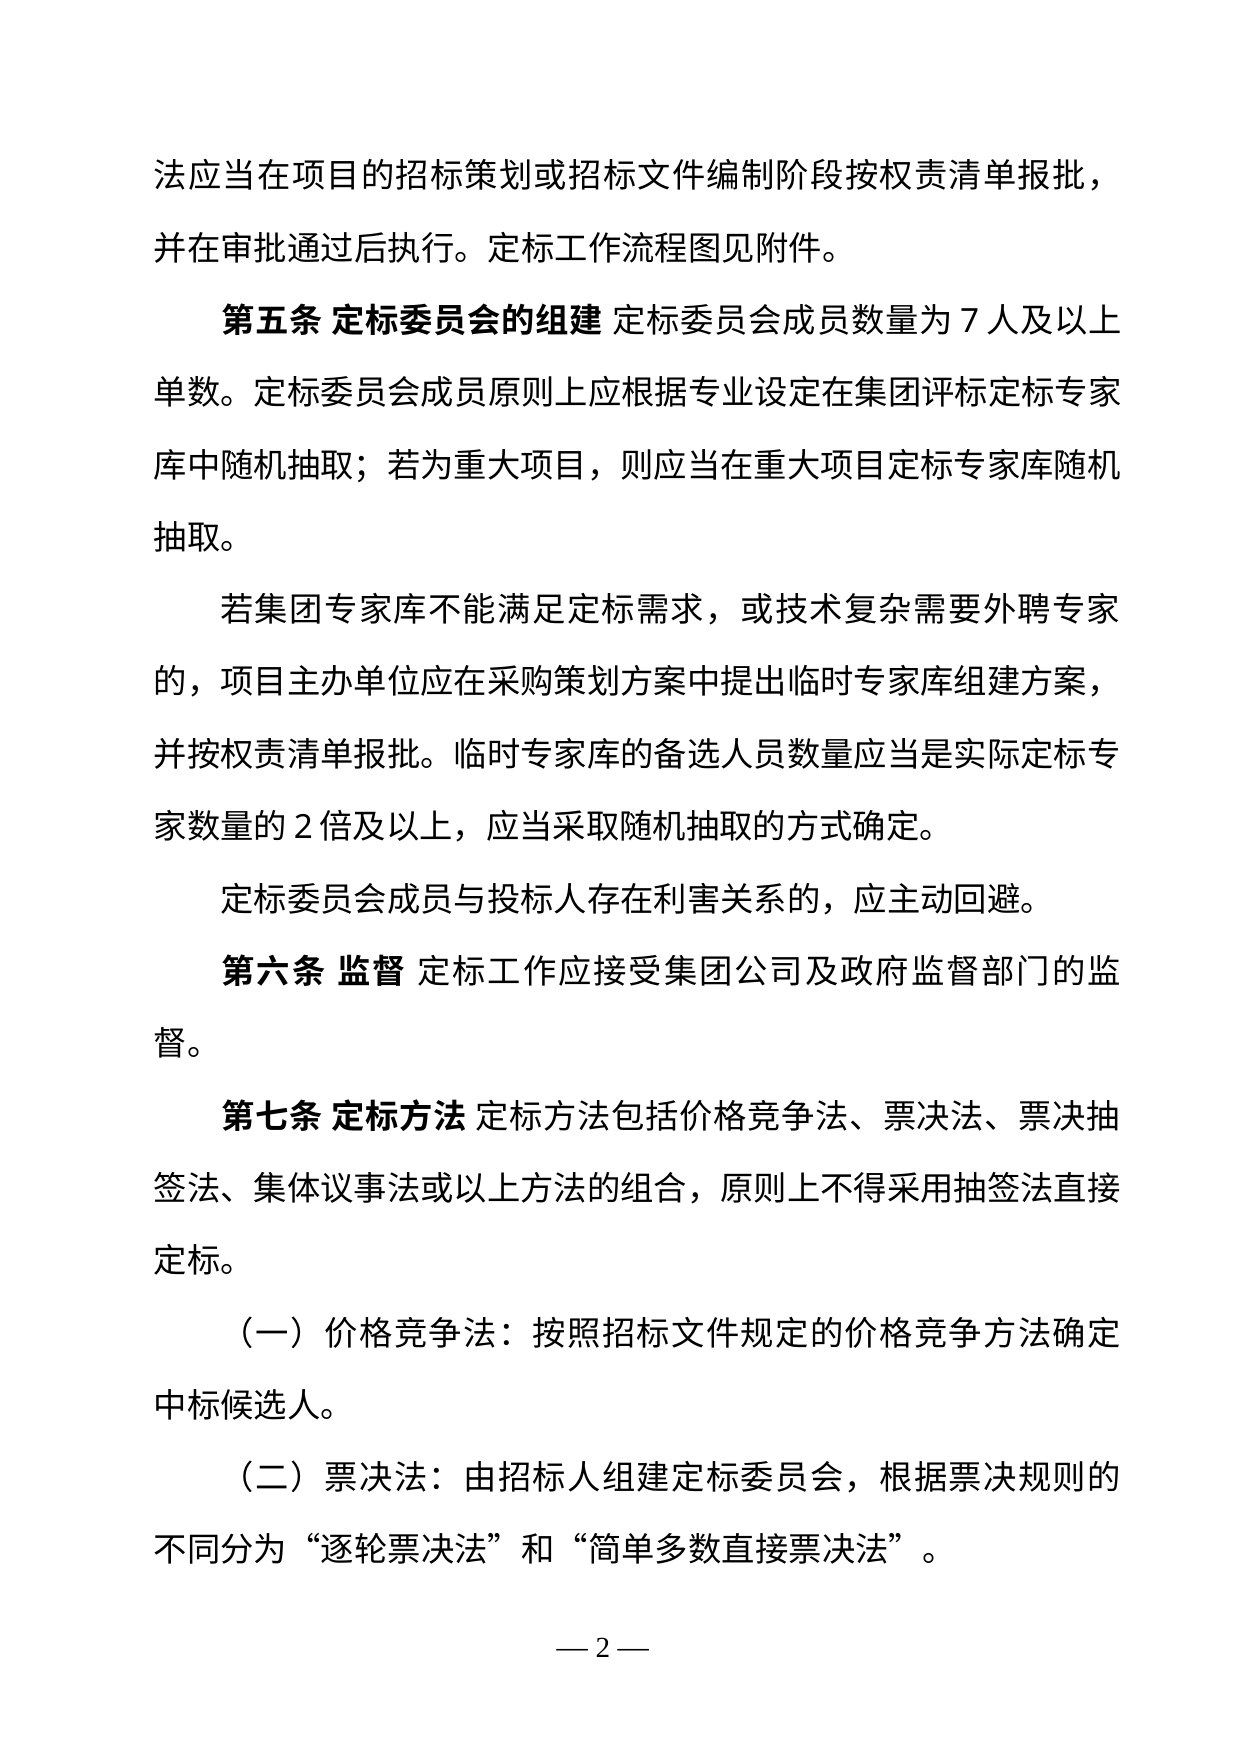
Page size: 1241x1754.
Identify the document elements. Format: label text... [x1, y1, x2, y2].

text 若集团专家库不能满足定标需求，或技术复杂需要外聘专家的，项目主办单位应在采购策划方案中提出临时专家库组建方案，并按权责清单报批。临时专家库的备选人员数量应当是实际定标专家数量的2倍及以上，应当采取随机抽取的方式确定。 [153, 583, 1122, 848]
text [153, 149, 1122, 269]
text （二）票决法：由招标人组建定标委员会，根据票决规则的不同分为“逐轮票决法”和“简单多数直接票决法”。 [153, 1451, 1122, 1571]
text 第五条 定标委员会的组建 定标委员会成员数量为7人及以上单数。定标委员会成员原则上应根据专业设定在集团评标定标专家库中随机抽取；若为重大项目，则应当在重大项目定标专家库随机抽取。 [153, 294, 1122, 559]
text 第六条 监督 定标工作应接受集团公司及政府监督部门的监督。 [153, 945, 1122, 1065]
text （一）价格竞争法：按照招标文件规定的价格竞争方法确定中标候选人。 [153, 1306, 1122, 1427]
text 第七条 定标方法 定标方法包括价格竞争法、票决法、票决抽签法、集体议事法或以上方法的组合，原则上不得采用抽签法直接定标。 [153, 1089, 1122, 1282]
text 定标委员会成员与投标人存在利害关系的，应主动回避。 [153, 872, 1122, 921]
